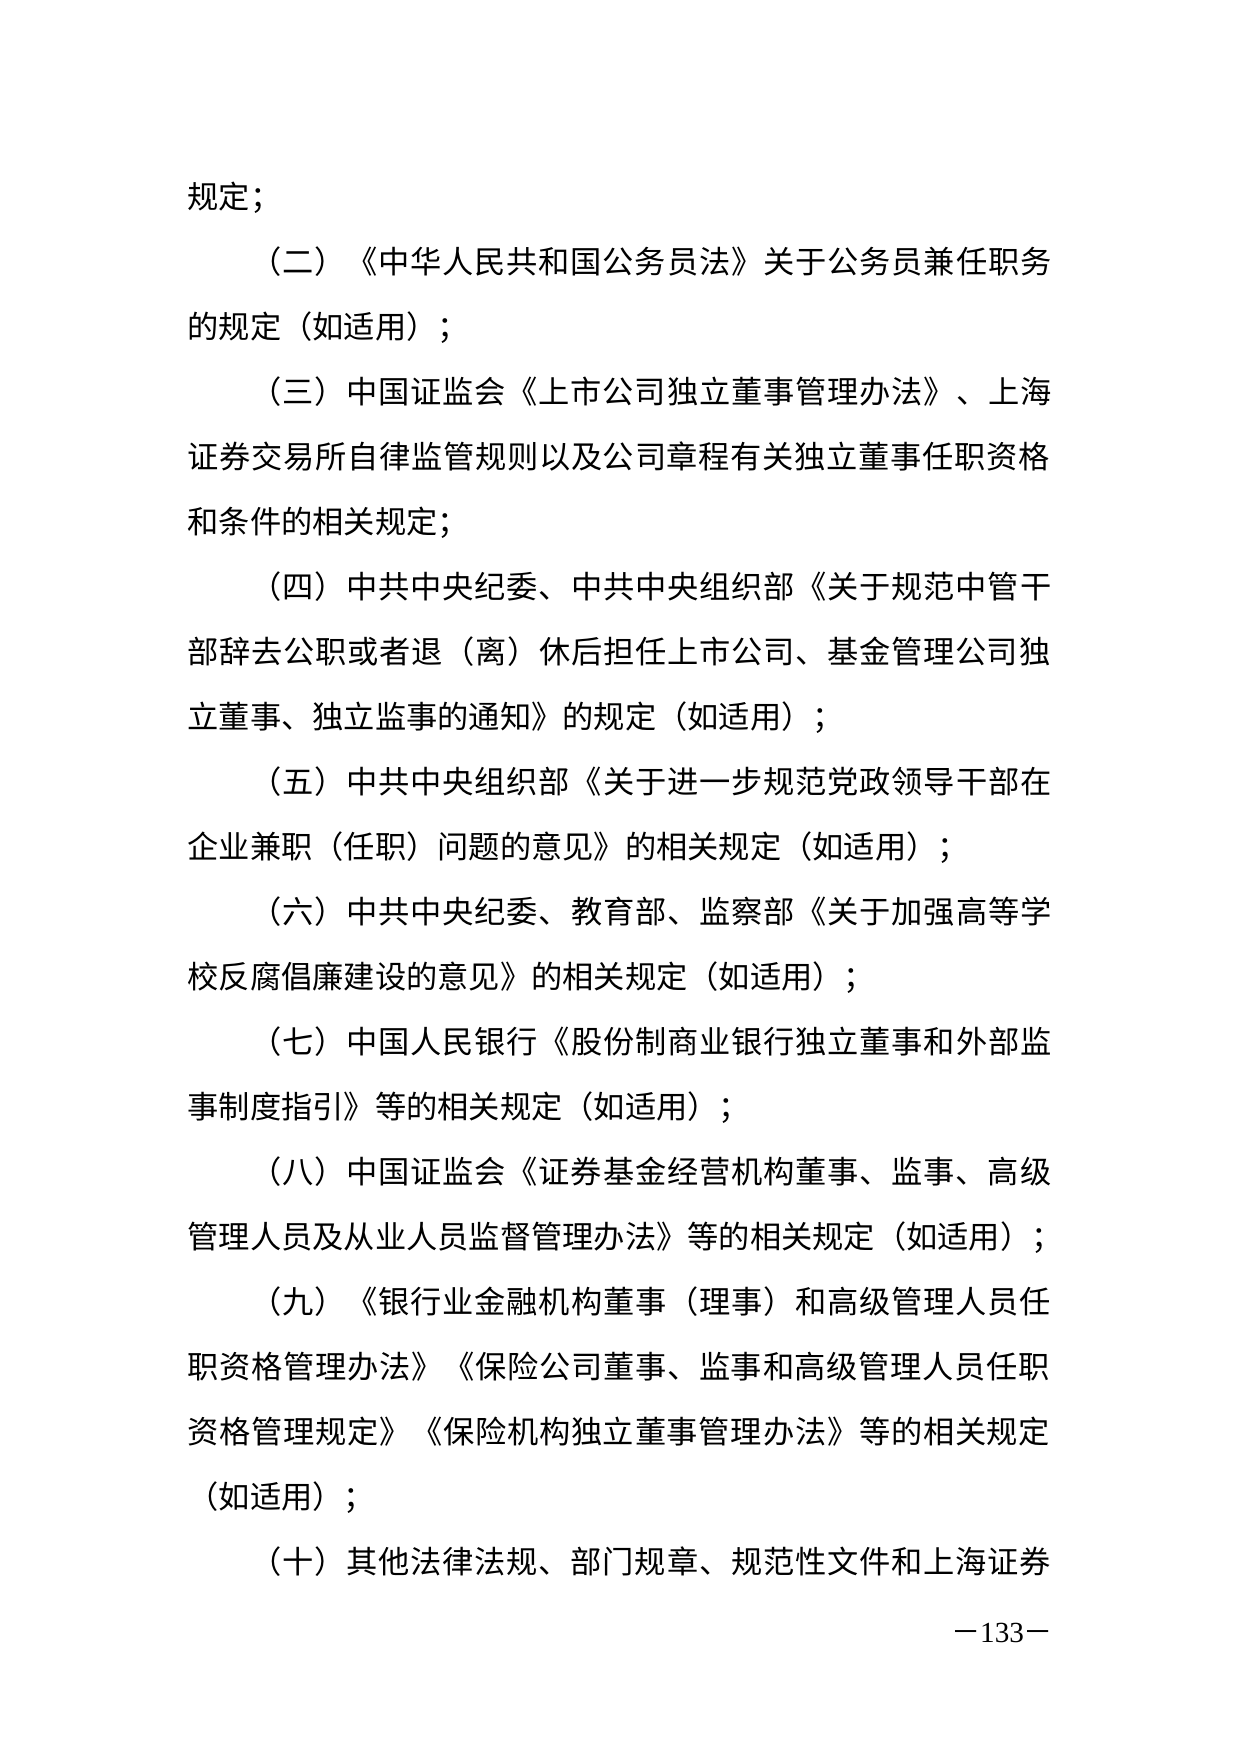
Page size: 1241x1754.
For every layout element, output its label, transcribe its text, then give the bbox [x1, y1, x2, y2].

text （二）《中华人民共和国公务员法》关于公务员兼任职务的规定（如适用）； [187, 227, 1053, 357]
text （七）中国人民银行《股份制商业银行独立董事和外部监事制度指引》等的相关规定（如适用）； [187, 1007, 1053, 1137]
text （六）中共中央纪委、教育部、监察部《关于加强高等学校反腐倡廉建设的意见》的相关规定（如适用）； [187, 877, 1053, 1007]
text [187, 1527, 1053, 1592]
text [187, 162, 1053, 227]
text （四）中共中央纪委、中共中央组织部《关于规范中管干部辞去公职或者退（离）休后担任上市公司、基金管理公司独立董事、独立监事的通知》的规定（如适用）； [187, 552, 1053, 747]
text （八）中国证监会《证券基金经营机构董事、监事、高级管理人员及从业人员监督管理办法》等的相关规定（如适用）； [187, 1137, 1053, 1267]
text （三）中国证监会《上市公司独立董事管理办法》、上海证券交易所自律监管规则以及公司章程有关独立董事任职资格和条件的相关规定； [187, 357, 1053, 552]
text （五）中共中央组织部《关于进一步规范党政领导干部在企业兼职（任职）问题的意见》的相关规定（如适用）； [187, 747, 1053, 877]
text （九）《银行业金融机构董事（理事）和高级管理人员任职资格管理办法》《保险公司董事、监事和高级管理人员任职资格管理规定》《保险机构独立董事管理办法》等的相关规定（如适用）； [187, 1267, 1053, 1527]
